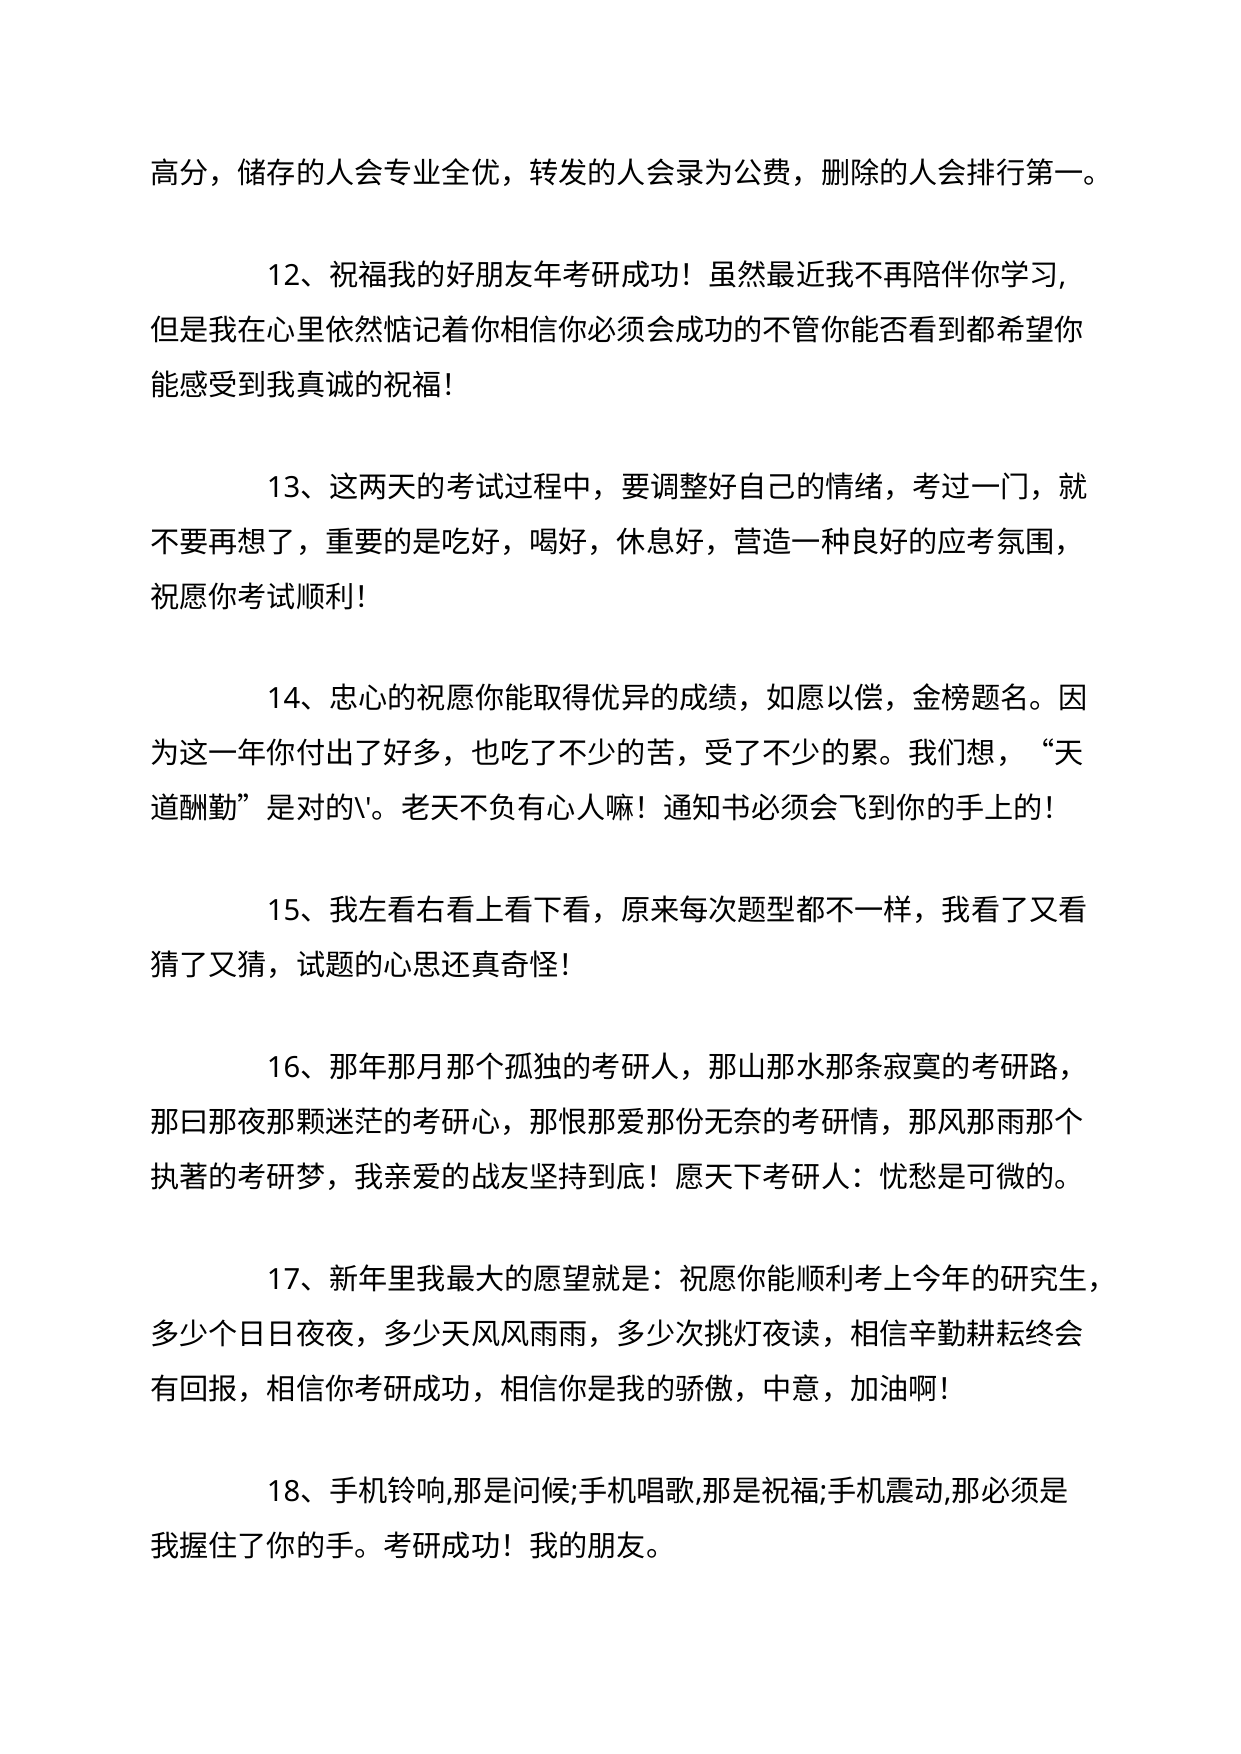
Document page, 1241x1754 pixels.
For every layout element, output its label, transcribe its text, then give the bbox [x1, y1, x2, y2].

text 15、我左看右看上看下看，原来每次题型都不一样，我看了又看猜了又猜，试题的心思还真奇怪！ [150, 887, 1090, 984]
text 17、新年里我最大的愿望就是：祝愿你能顺利考上今年的研究生，多少个日日夜夜，多少天风风雨雨，多少次挑灯夜读，相信辛勤耕耘终会有回报，相信你考研成功，相信你是我的骄傲，中意，加油啊！ [150, 1255, 1090, 1408]
text 14、忠心的祝愿你能取得优异的成绩，如愿以偿，金榜题名。因为这一年你付出了好多，也吃了不少的苦，受了不少的累。我们想，“天道酬勤”是对的\'。老天不负有心人嘛！通知书必须会飞到你的手上的！ [150, 675, 1090, 827]
text 16、那年那月那个孤独的考研人，那山那水那条寂寞的考研路，那曰那夜那颗迷茫的考研心，那恨那爱那份无奈的考研情，那风那雨那个执著的考研梦，我亲爱的战友坚持到底！愿天下考研人：忧愁是可微的。 [150, 1044, 1090, 1196]
text 12、祝福我的好朋友年考研成功！虽然最近我不再陪伴你学习,但是我在心里依然惦记着你相信你必须会成功的不管你能否看到都希望你能感受到我真诚的祝福！ [150, 252, 1090, 404]
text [150, 150, 1090, 192]
text 13、这两天的考试过程中，要调整好自己的情绪，考过一门，就不要再想了，重要的是吃好，喝好，休息好，营造一种良好的应考氛围，祝愿你考试顺利！ [150, 463, 1090, 616]
text 18、手机铃响,那是问候;手机唱歌,那是祝福;手机震动,那必须是我握住了你的手。考研成功！我的朋友。 [150, 1467, 1090, 1564]
